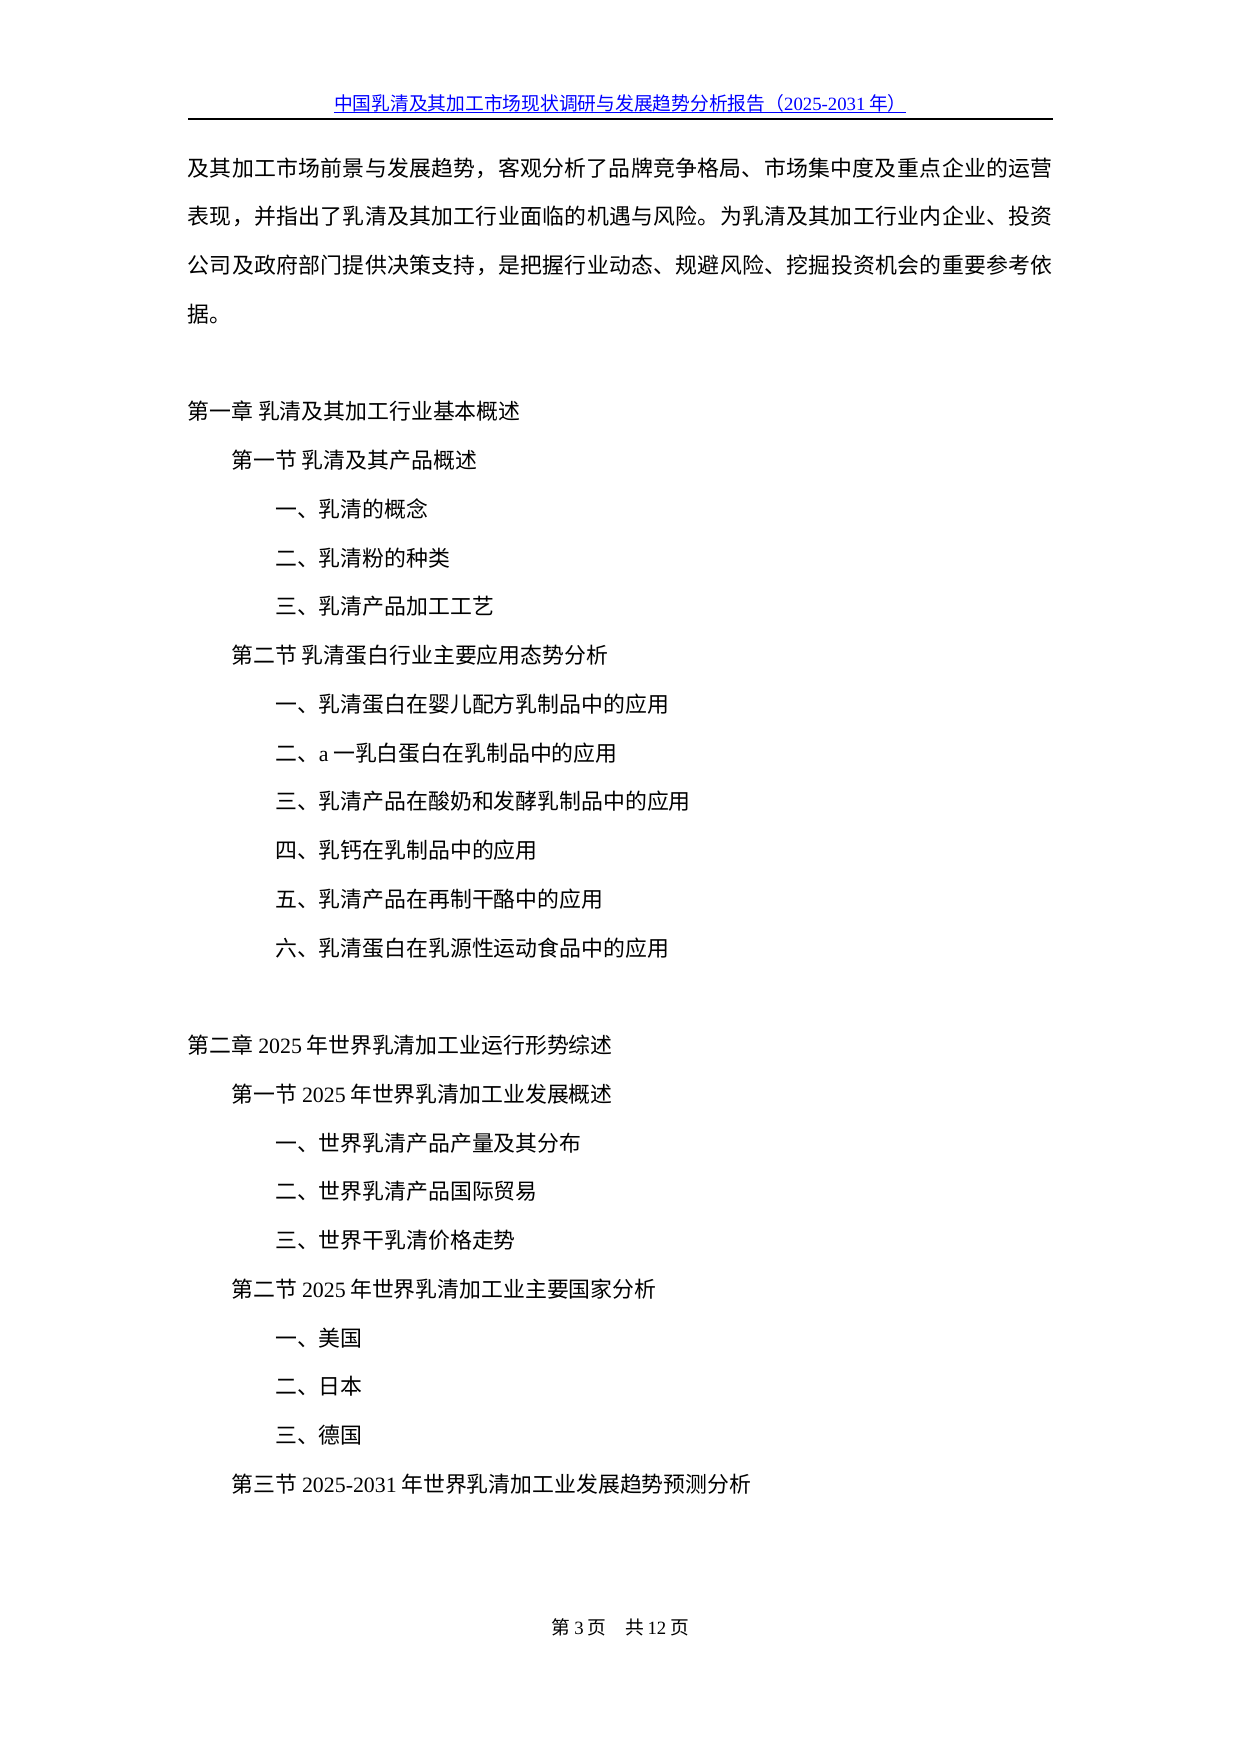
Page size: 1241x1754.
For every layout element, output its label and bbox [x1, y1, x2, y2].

text [187, 150, 1053, 1499]
